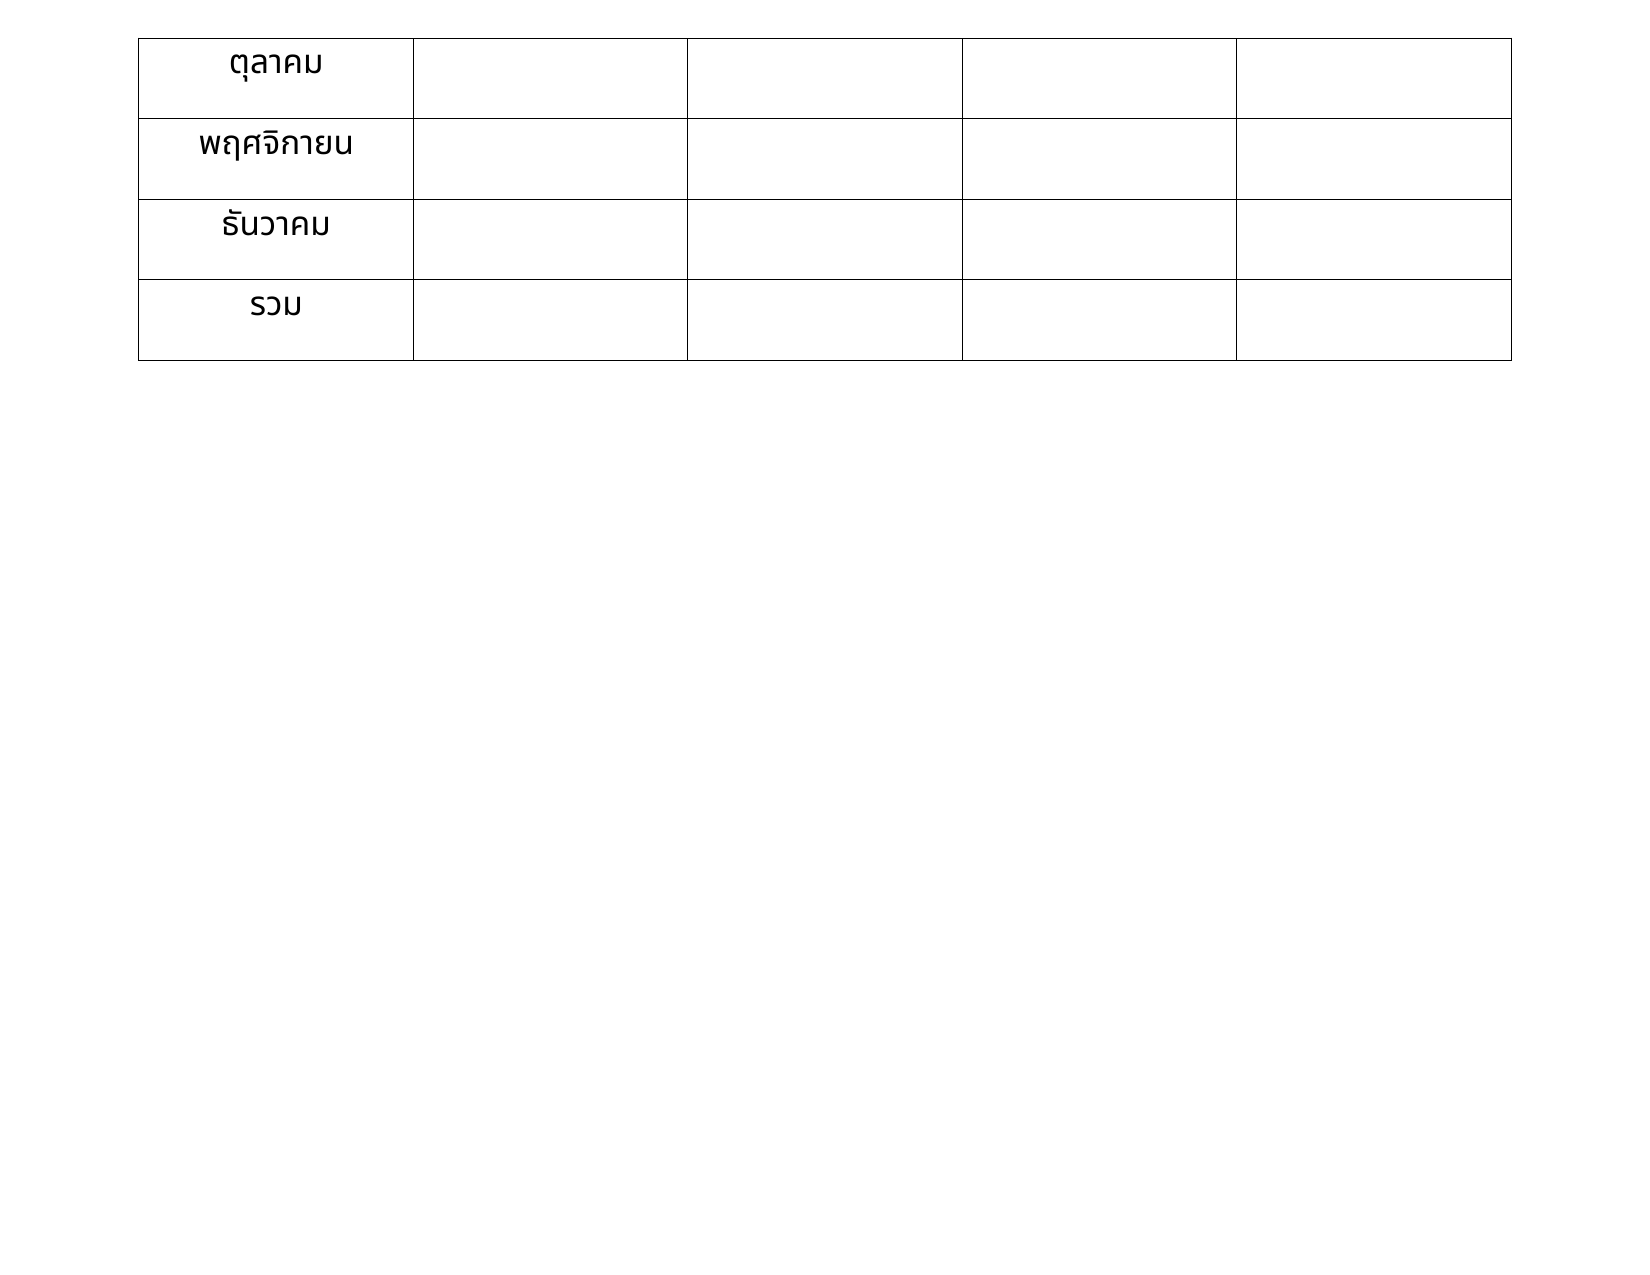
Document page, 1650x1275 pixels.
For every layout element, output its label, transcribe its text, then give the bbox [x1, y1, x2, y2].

table_cell [414, 200, 687, 279]
table_cell ธันวาคม [139, 200, 413, 279]
table_cell [1237, 39, 1511, 118]
table_cell [963, 200, 1236, 279]
table_cell [1237, 119, 1511, 198]
table_cell [414, 39, 687, 118]
table_cell พฤศจิกายน [139, 119, 413, 198]
table_cell [414, 280, 687, 359]
table_cell [414, 119, 687, 198]
table_cell [688, 200, 962, 279]
table_cell [963, 39, 1236, 118]
table_cell [688, 280, 962, 359]
table_cell [963, 280, 1236, 359]
table_cell [688, 39, 962, 118]
table_cell [1237, 200, 1511, 279]
table_cell [688, 119, 962, 198]
table_cell [1237, 280, 1511, 359]
table_cell [963, 119, 1236, 198]
table_cell ตุลาคม [139, 39, 413, 118]
table_cell รวม [139, 280, 413, 359]
